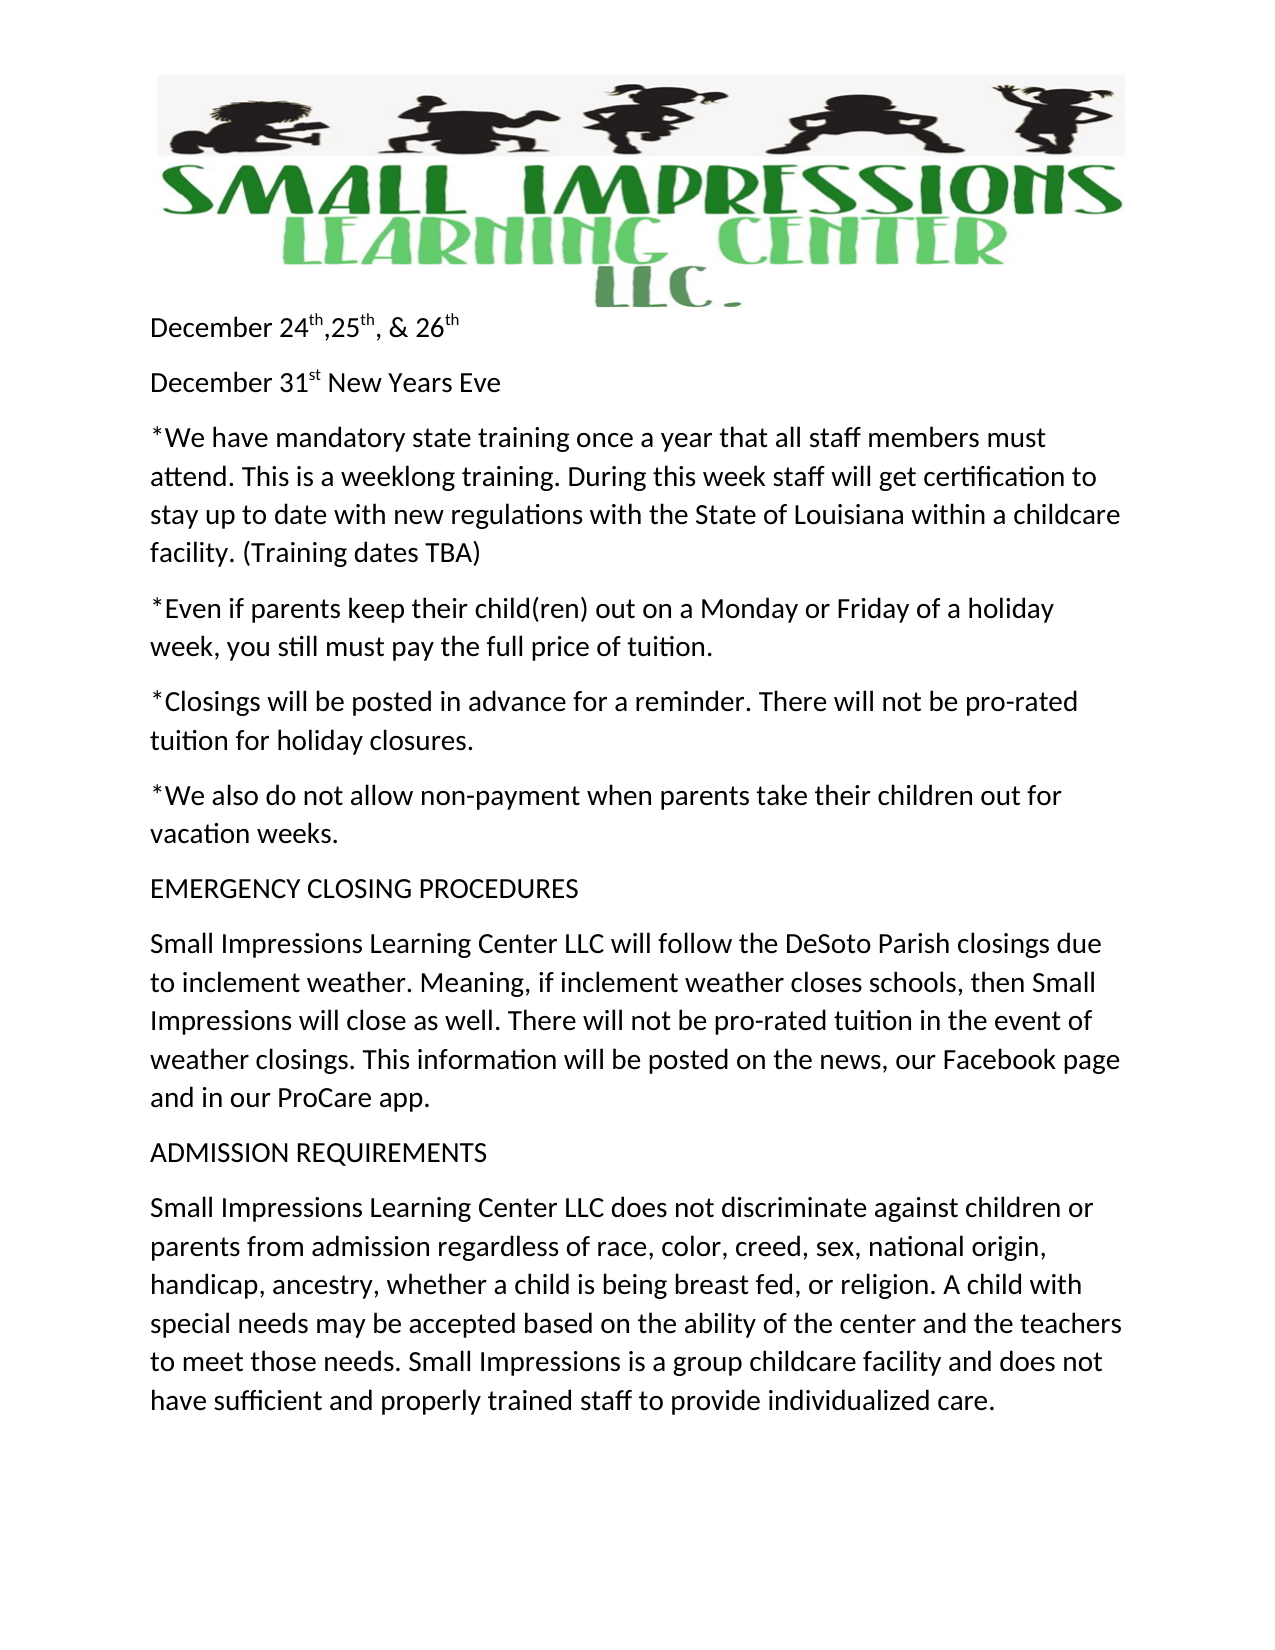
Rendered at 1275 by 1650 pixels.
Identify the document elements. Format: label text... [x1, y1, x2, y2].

text December 24th,25th, & 26th [150, 309, 1125, 345]
picture [150, 75, 1125, 309]
text *Even if parents keep their child(ren) out on a Monday or Friday of a holiday week, you still must pay the full price of tuition. [150, 590, 1125, 664]
text *We also do not allow non-payment when parents take their children out for vacation weeks. [150, 777, 1125, 851]
text Small Impressions Learning Center LLC does not discriminate against children or parents from admission regardless of race, color, creed, sex, national origin, handicap, ancestry, whether a child is being breast fed, or religion. A child with special needs may be accepted based on the ability of the center and the teachers to meet those needs. Small Impressions is a group childcare facility and does not have sufficient and properly trained staff to provide individualized care. [150, 1189, 1125, 1417]
text December 31st New Years Eve [150, 364, 1125, 400]
text EMERGENCY CLOSING PROCEDURES [150, 870, 1125, 906]
text *We have mandatory state training once a year that all staff members must attend. This is a weeklong training. During this week staff will get certification to stay up to date with new regulations with the State of Louisiana within a childcare facility. (Training dates TBA) [150, 419, 1125, 570]
text *Closings will be posted in advance for a reminder. There will not be pro-rated tuition for holiday closures. [150, 683, 1125, 757]
text ADMISSION REQUIREMENTS [150, 1134, 1125, 1170]
text Small Impressions Learning Center LLC will follow the DeSoto Parish closings due to inclement weather. Meaning, if inclement weather closes schools, then Small Impressions will close as well. There will not be pro-rated tuition in the event of weather closings. This information will be posted on the news, our Facebook page and in our ProCare app. [150, 925, 1125, 1115]
